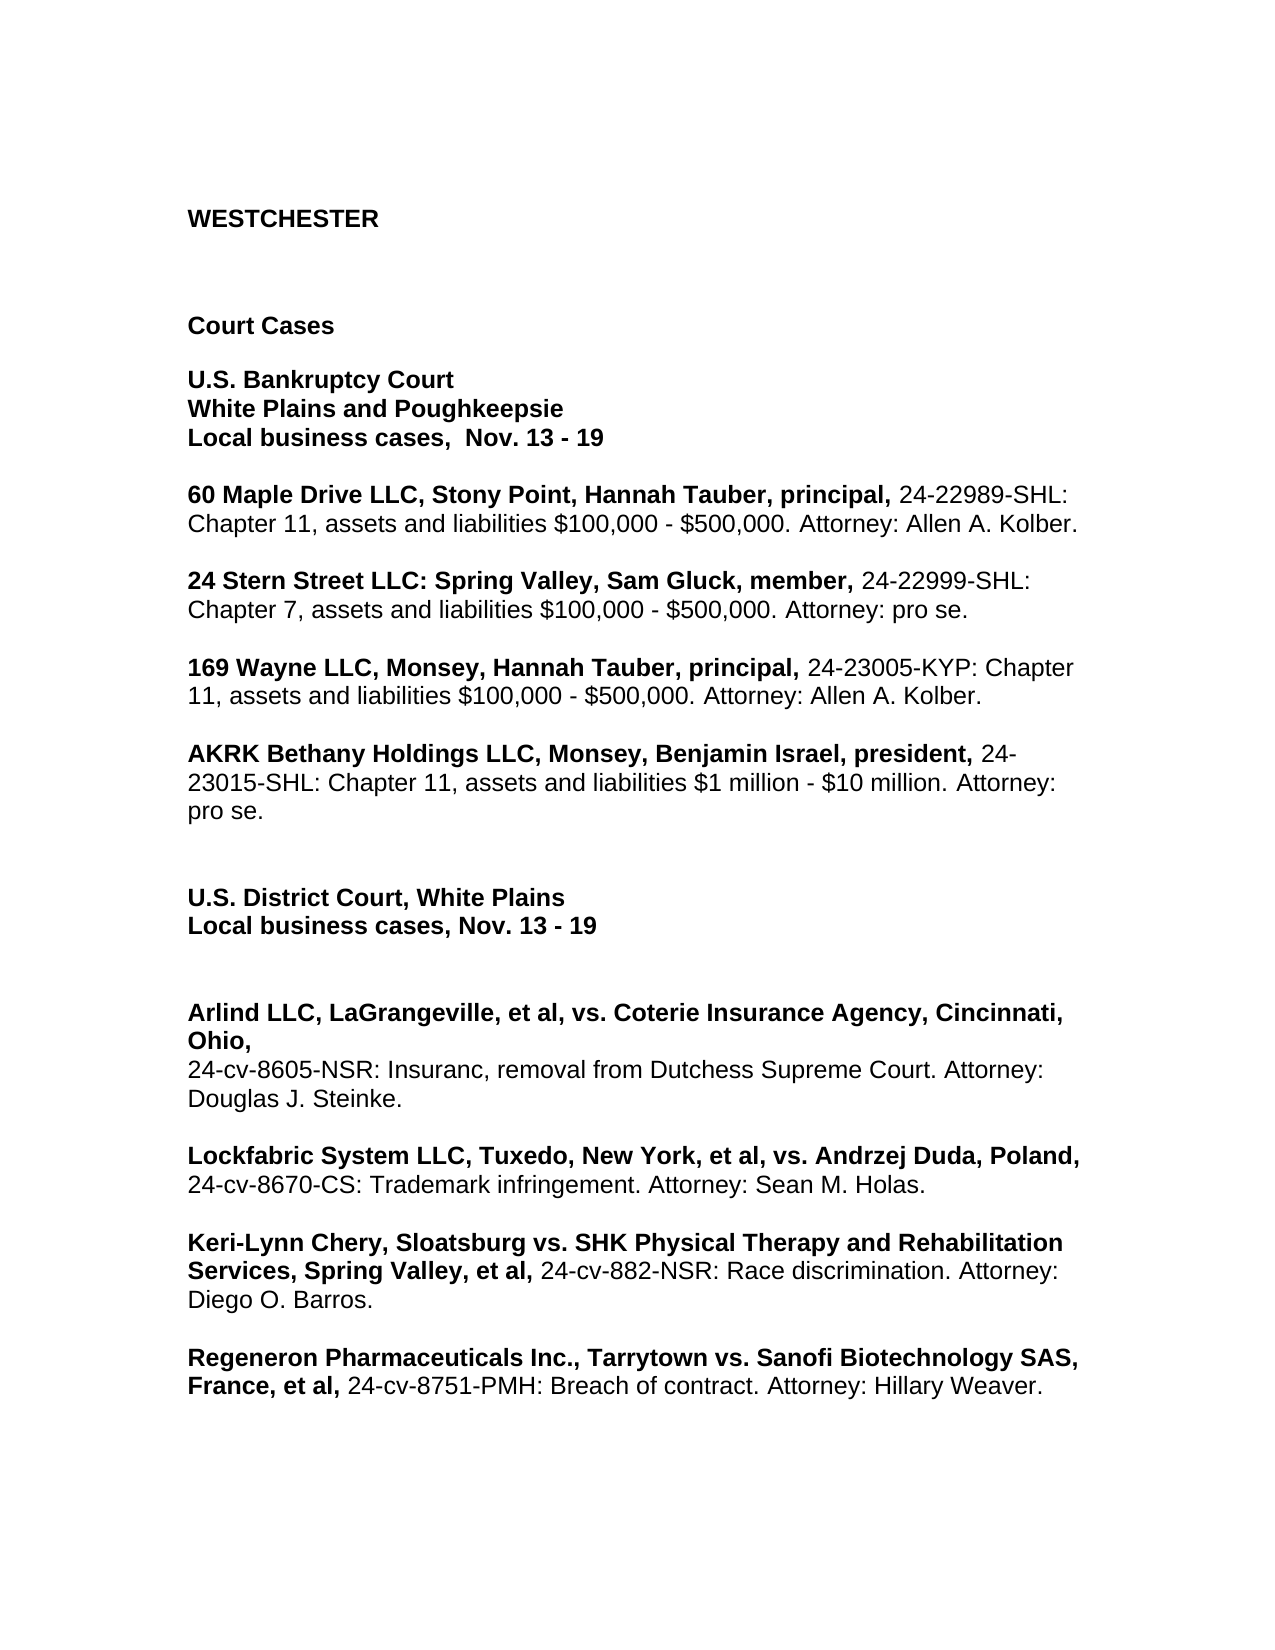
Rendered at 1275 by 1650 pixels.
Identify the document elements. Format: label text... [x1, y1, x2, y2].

text Local business cases, Nov. 13 - 19 [187, 911, 1087, 940]
text U.S. Bankruptcy Court [187, 365, 1087, 394]
text Local business cases, Nov. 13 - 19 [187, 422, 1087, 451]
text Regeneron Pharmaceuticals Inc., Tarrytown vs. Sanofi Biotechnology SAS, France, et al, 24-cv-8751-PMH: Breach of contract. Attorney: Hillary Weaver. [187, 1342, 1087, 1400]
text Lockfabric System LLC, Tuxedo, New York, et al, vs. Andrzej Duda, Poland, [187, 1141, 1087, 1170]
text 60 Maple Drive LLC, Stony Point, Hannah Tauber, principal, 24-22989-SHL: Chapter 11, assets and liabilities $100,000 - $500,000. Attorney: Allen A. Kolber. [187, 480, 1087, 537]
text 24-cv-8670-CS: Trademark infringement. Attorney: Sean M. Holas. [187, 1170, 1087, 1199]
text U.S. District Court, White Plains [187, 882, 1087, 911]
text 169 Wayne LLC, Monsey, Hannah Tauber, principal, 24-23005-KYP: Chapter 11, assets and liabilities $100,000 - $500,000. Attorney: Allen A. Kolber. [187, 652, 1087, 710]
text WESTCHESTER [187, 204, 1087, 232]
text AKRK Bethany Holdings LLC, Monsey, Benjamin Israel, president, 24-23015-SHL: Chapter 11, assets and liabilities $1 million - $10 million. Attorney: pro se. [187, 739, 1087, 825]
text Arlind LLC, LaGrangeville, et al, vs. Coterie Insurance Agency, Cincinnati, Ohio, [187, 997, 1087, 1055]
text White Plains and Poughkeepsie [187, 394, 1087, 422]
text Court Cases [187, 311, 1087, 340]
text 24 Stern Street LLC: Spring Valley, Sam Gluck, member, 24-22999-SHL: Chapter 7, assets and liabilities $100,000 - $500,000. Attorney: pro se. [187, 566, 1087, 624]
text Keri-Lynn Chery, Sloatsburg vs. SHK Physical Therapy and Rehabilitation Services, Spring Valley, et al, 24-cv-882-NSR: Race discrimination. Attorney: Diego O. Barros. [187, 1227, 1087, 1314]
text 24-cv-8605-NSR: Insuranc, removal from Dutchess Supreme Court. Attorney: Douglas J. Steinke. [187, 1055, 1087, 1112]
